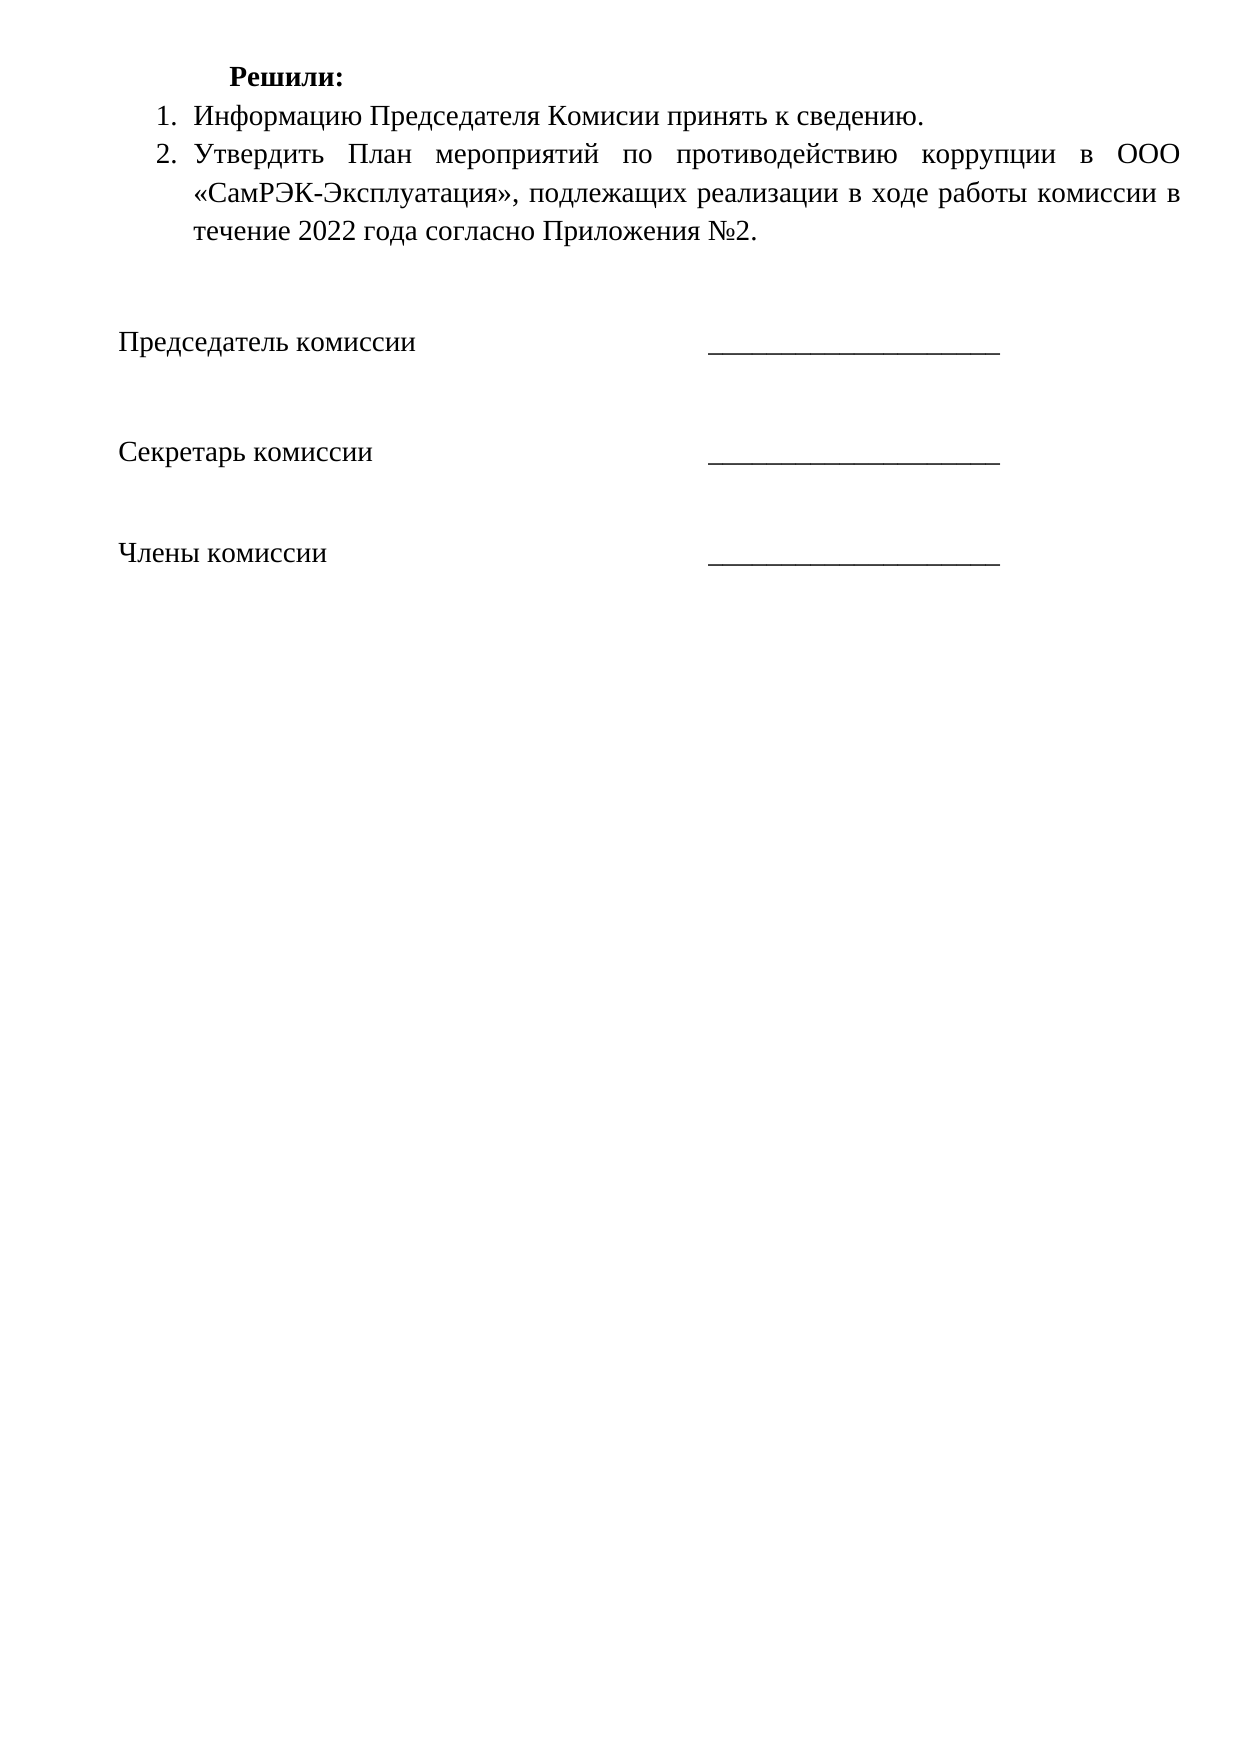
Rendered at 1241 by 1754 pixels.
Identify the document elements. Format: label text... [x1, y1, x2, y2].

text Секретарь комиссии ____________________ [118, 434, 1211, 468]
list Решили: [229, 59, 1181, 93]
list Информацию Председателя Комисии принять к сведению. [156, 98, 1181, 131]
list Утвердить План мероприятий по противодействию коррупции в ООО «СамРЭК-Эксплуатация», подлежащих реализации в ходе работы комиссии в течение 2022 года согласно Приложения №2. [156, 136, 1181, 247]
text Председатель комиссии ____________________ [118, 324, 1181, 357]
text Члены комиссии ____________________ [118, 535, 1211, 569]
